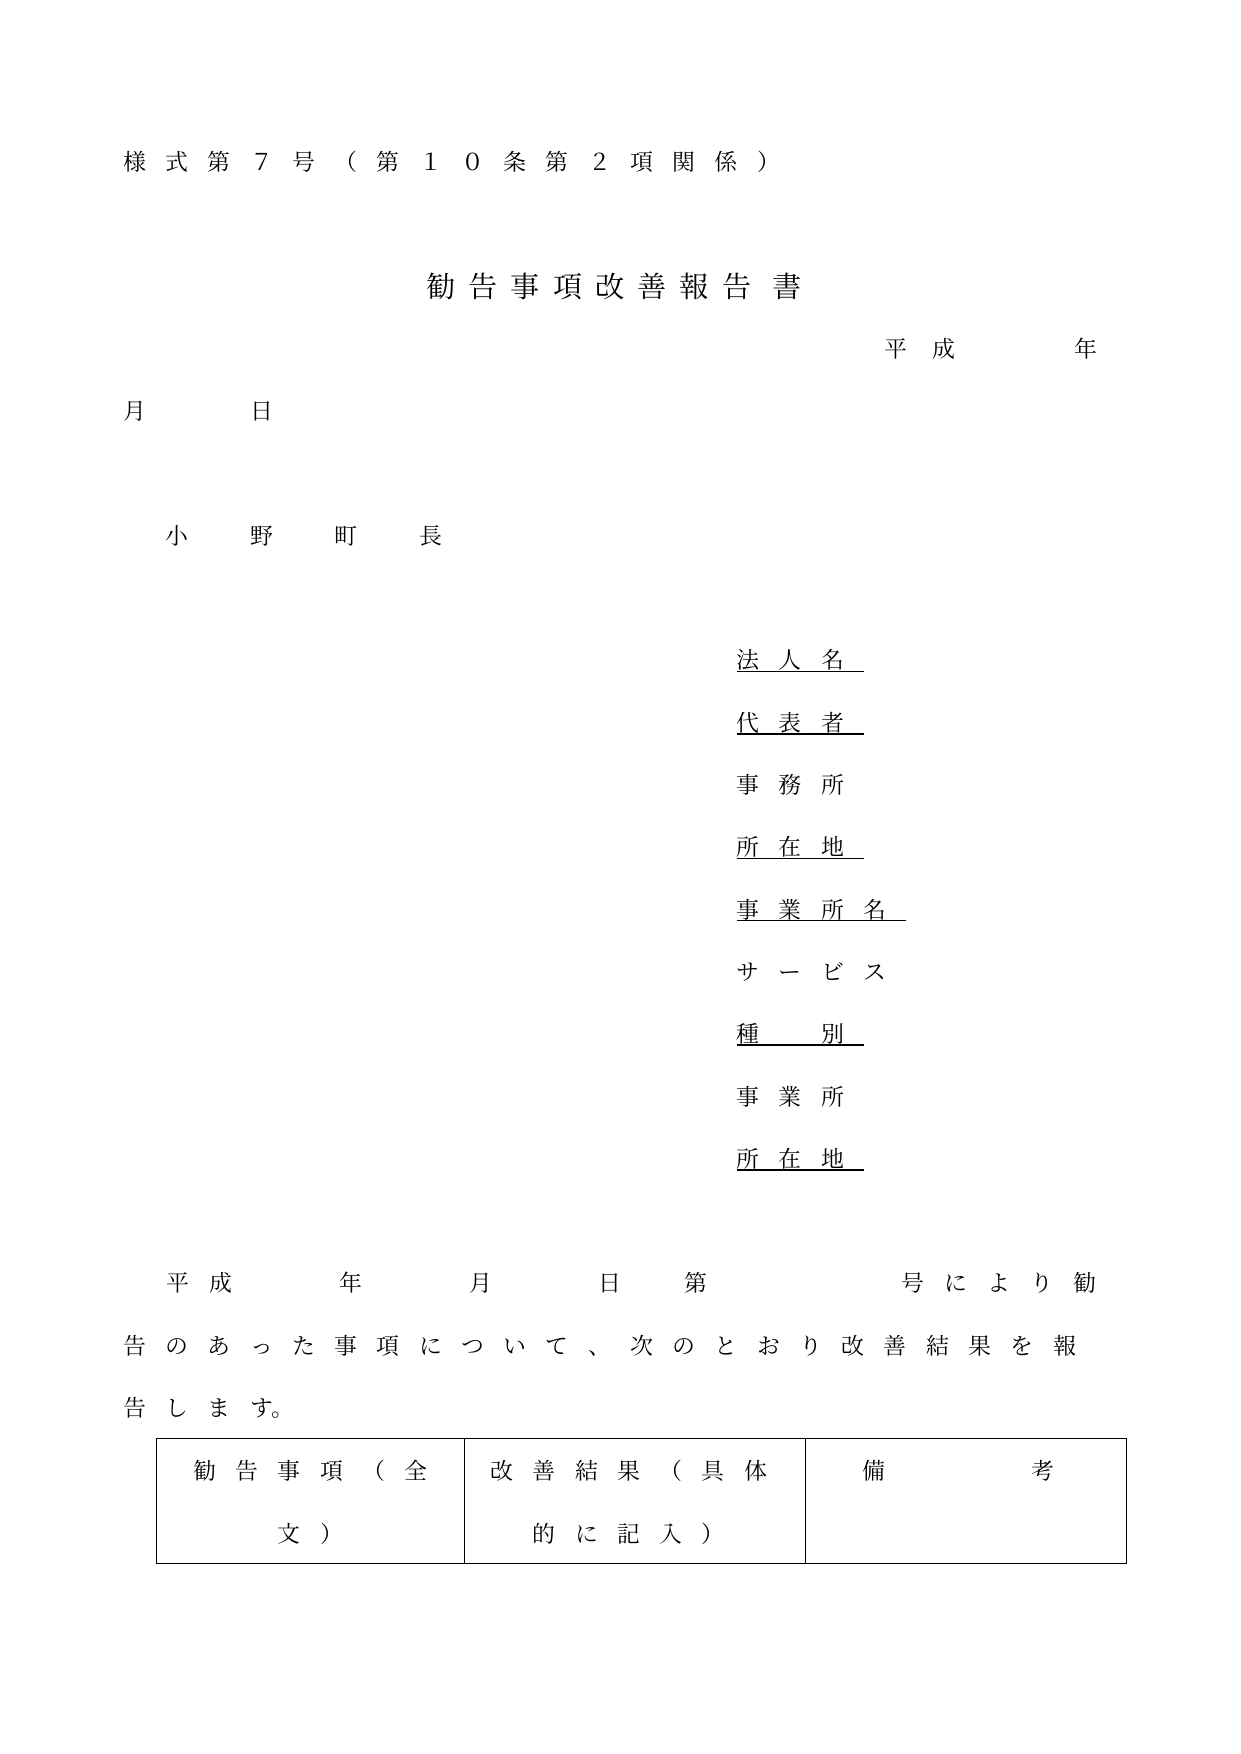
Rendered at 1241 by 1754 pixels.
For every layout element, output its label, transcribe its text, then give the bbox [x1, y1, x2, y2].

text 勧告事項改善報告書 [123, 254, 1117, 316]
text 様式第７号（第１０条第２項関係） [123, 129, 1117, 192]
text 平成 年 月 日 [123, 316, 1117, 441]
table_header 改善結果（具体的に記入） [465, 1439, 805, 1563]
text 事業所 [123, 1064, 1117, 1126]
text 法人名 [123, 628, 1117, 690]
text 所在地 [123, 815, 1117, 877]
text 事務所 [123, 752, 1117, 815]
text 小 野 町 長 [123, 503, 1117, 566]
text 平成 年 月 日 第 号により勧告のあった事項について、次のとおり改善結果を報 [123, 1251, 1117, 1375]
text 事業所名 [123, 877, 1117, 939]
text 種 別 [123, 1002, 1117, 1064]
text サービス [123, 939, 1117, 1002]
text 告します。 [123, 1375, 1117, 1438]
table_header 勧告事項（全文） [157, 1439, 464, 1563]
text 所在地 [123, 1126, 1117, 1188]
table_header 備 考 [806, 1439, 1126, 1563]
text 代表者 [123, 690, 1117, 752]
